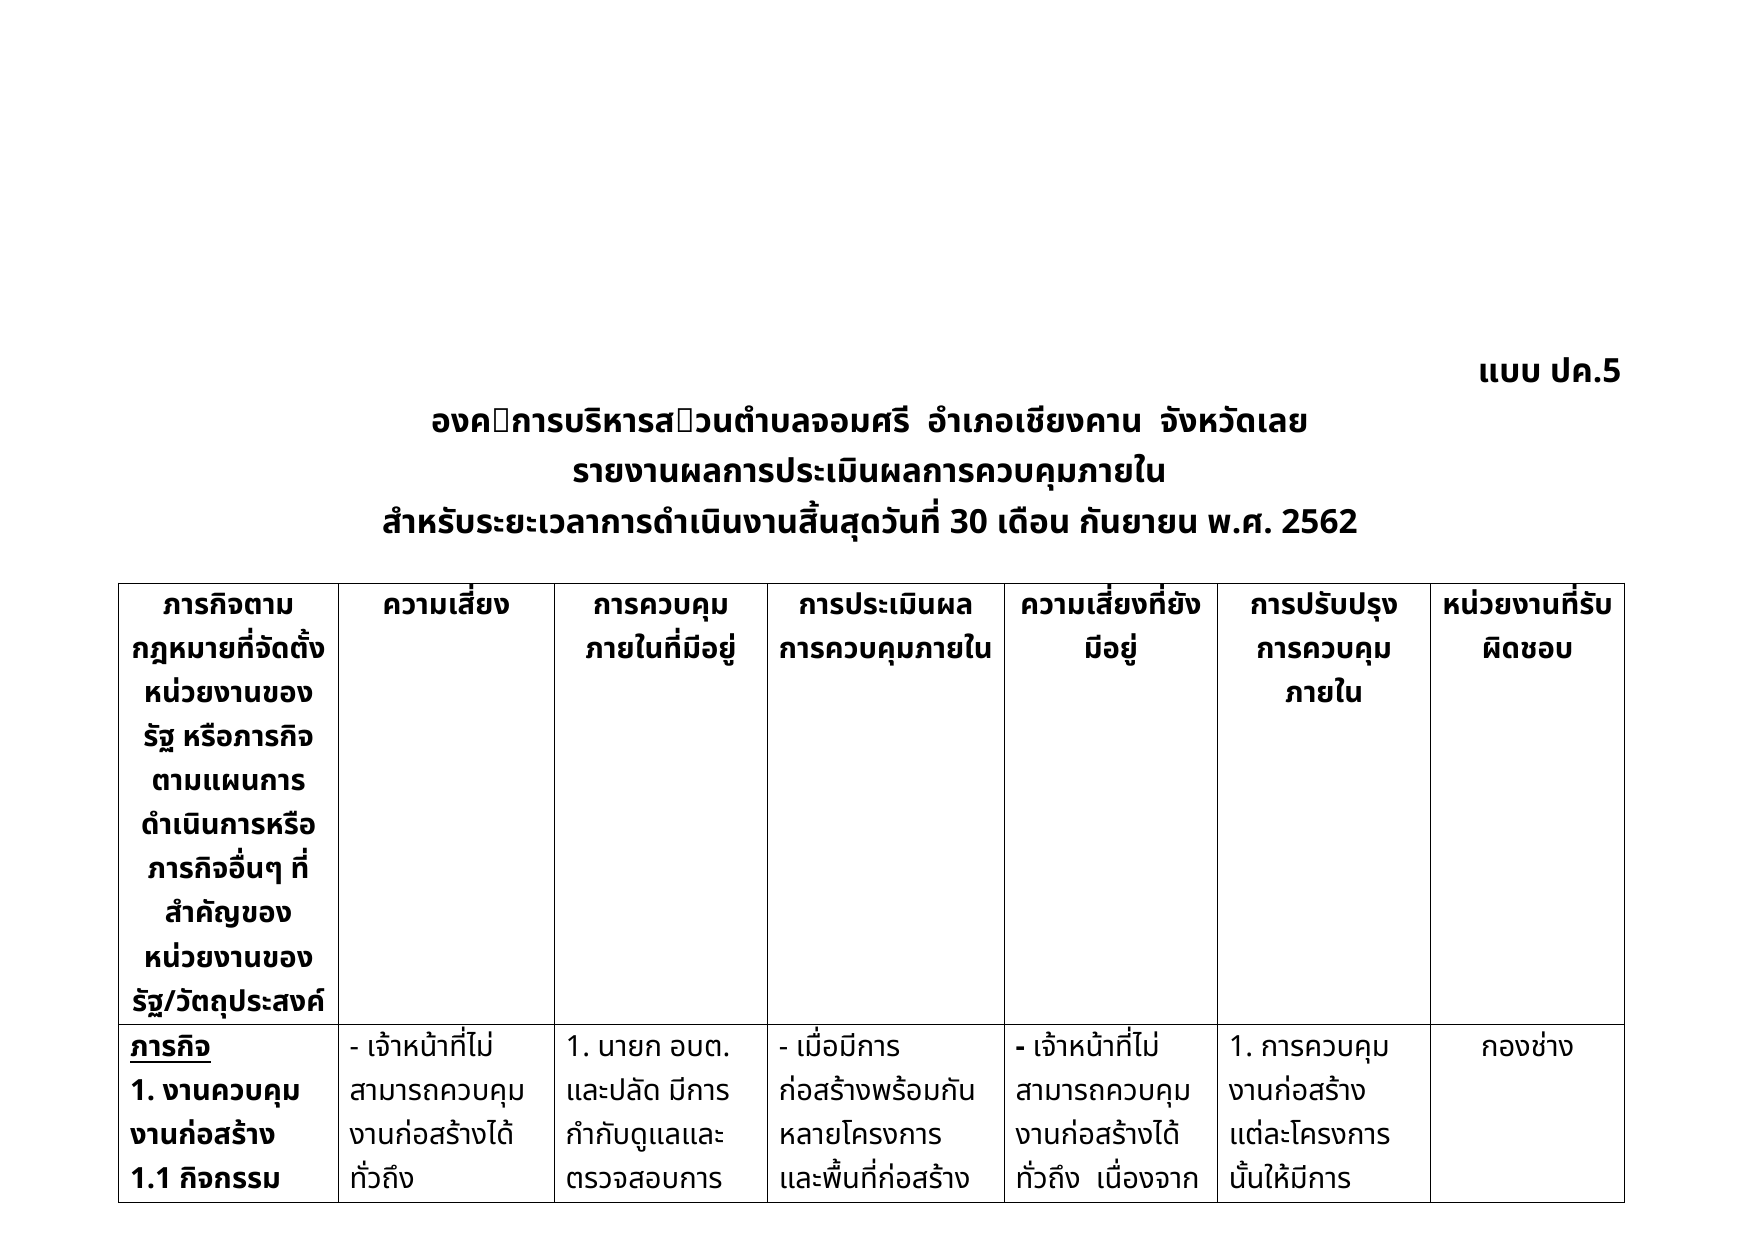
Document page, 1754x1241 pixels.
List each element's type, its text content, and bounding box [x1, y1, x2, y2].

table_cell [1005, 1025, 1217, 1202]
table_cell กองช่าง [1431, 1025, 1624, 1202]
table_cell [768, 1025, 1004, 1202]
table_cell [1218, 1025, 1430, 1202]
text แบบ ปค.5 [118, 346, 1621, 397]
table_header การควบคุมภายในที่มีอยู่ [555, 584, 767, 1024]
table_header การปรับปรุงการควบคุมภายใน [1218, 584, 1430, 1024]
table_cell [555, 1025, 767, 1202]
text รายงานผลการประเมินผลการควบคุมภายใน [118, 447, 1621, 498]
table_header การประเมินผลการควบคุมภายใน [768, 584, 1004, 1024]
table_header ภารกิจตามกฎหมายที่จัดตั้งหน่วยงานของรัฐ หรือภารกิจตามแผนการดำเนินการหรือภารกิจอื่นๆ ที่สำคัญของหน่วยงานของรัฐ/วัตถุประสงค์ [119, 584, 338, 1024]
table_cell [119, 1025, 338, 1202]
text องคการบริหารสวนตําบลจอมศรี อำเภอเชียงคาน จังหวัดเลย [118, 397, 1621, 447]
table_header ความเสี่ยงที่ยังมีอยู่ [1005, 584, 1217, 1024]
table_header ความเสี่ยง [339, 584, 554, 1024]
table_header หน่วยงานที่รับผิดชอบ [1431, 584, 1624, 1024]
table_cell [339, 1025, 554, 1202]
text สำหรับระยะเวลาการดำเนินงานสิ้นสุดวันที่ 30 เดือน กันยายน พ.ศ. 2562 [118, 498, 1621, 548]
